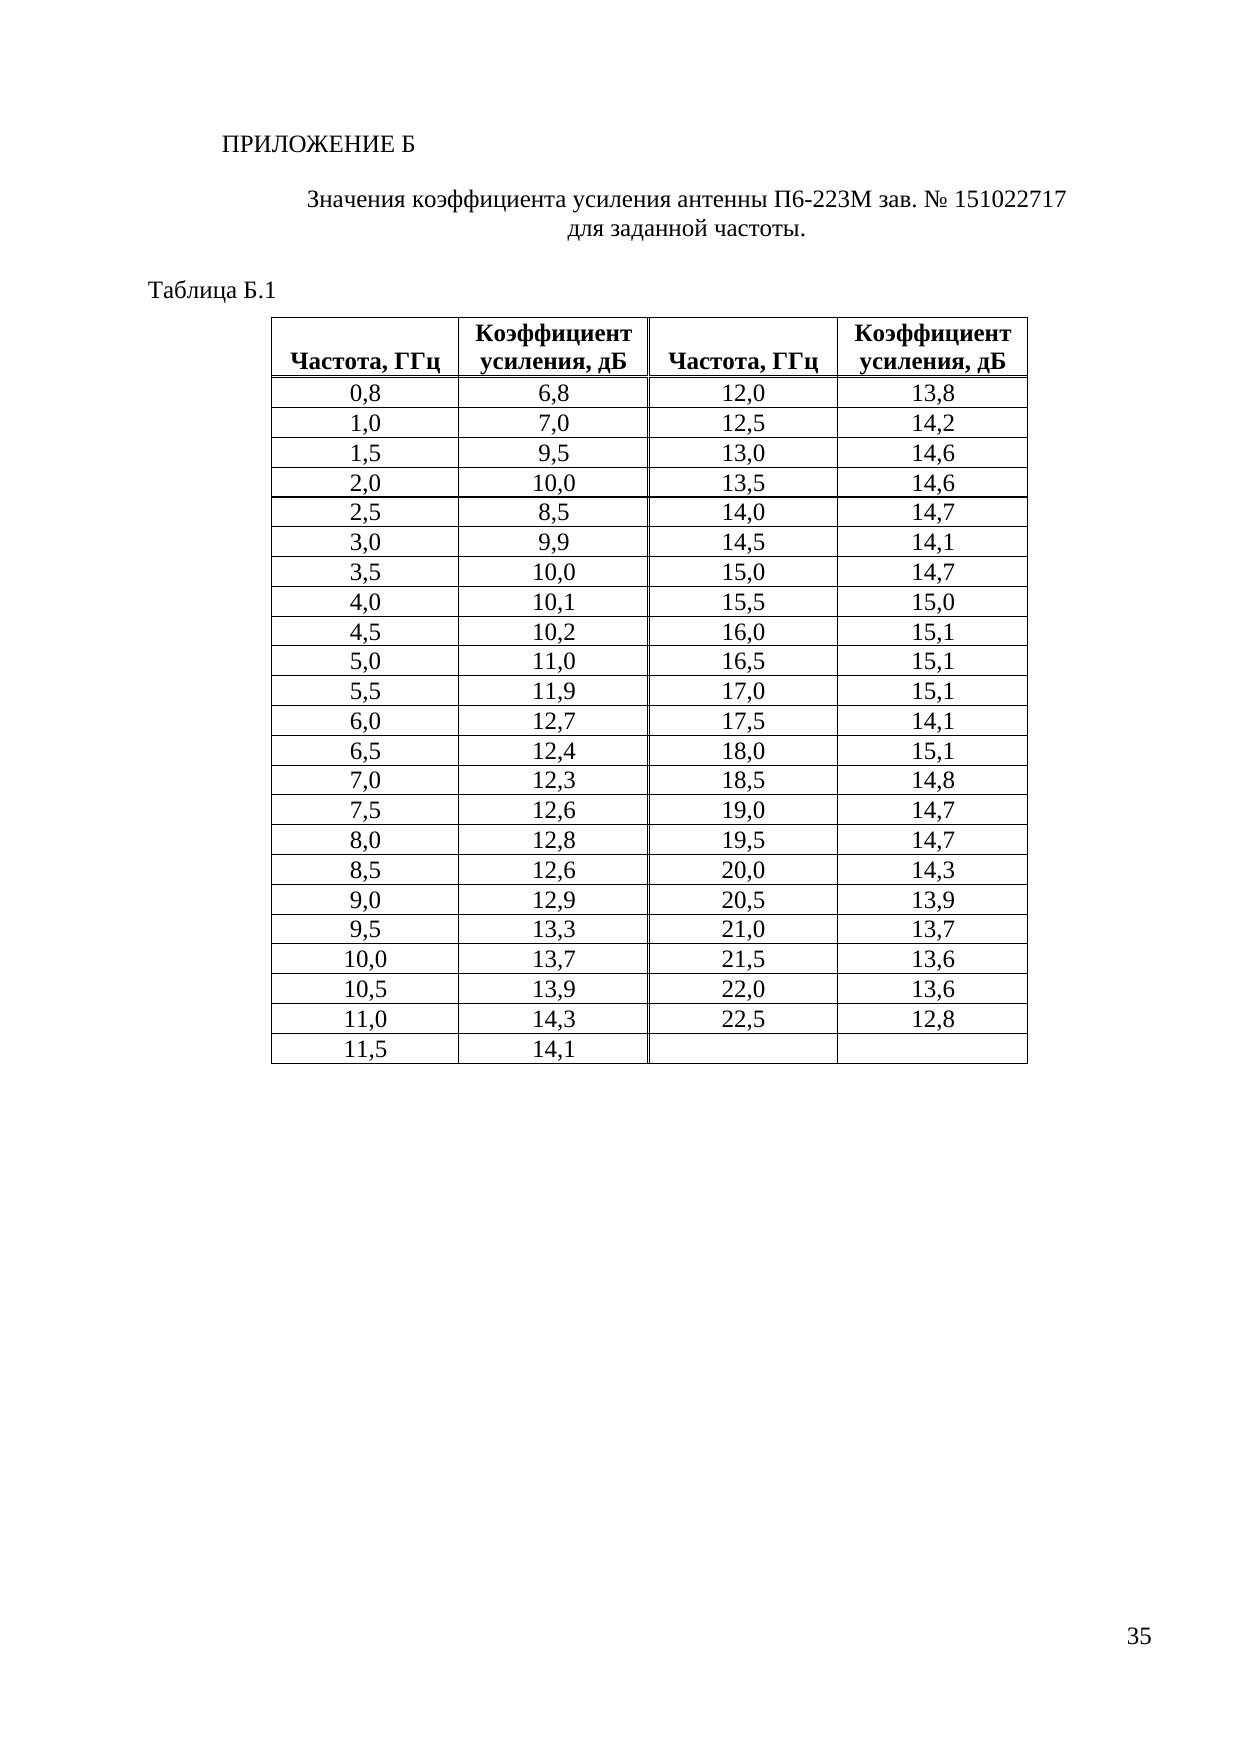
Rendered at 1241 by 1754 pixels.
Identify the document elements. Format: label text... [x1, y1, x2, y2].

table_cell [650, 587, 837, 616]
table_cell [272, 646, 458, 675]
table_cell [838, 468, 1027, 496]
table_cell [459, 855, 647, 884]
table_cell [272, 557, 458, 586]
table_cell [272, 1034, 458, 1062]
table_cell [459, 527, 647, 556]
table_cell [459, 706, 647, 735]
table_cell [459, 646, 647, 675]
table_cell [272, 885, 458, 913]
text Таблица Б.1 [148, 275, 1152, 304]
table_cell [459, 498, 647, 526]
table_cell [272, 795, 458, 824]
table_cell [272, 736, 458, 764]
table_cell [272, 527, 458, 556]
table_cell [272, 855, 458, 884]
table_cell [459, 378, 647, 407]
text Значения коэффициента усиления антенны П6-223М зав. № 151022717 [148, 184, 1152, 213]
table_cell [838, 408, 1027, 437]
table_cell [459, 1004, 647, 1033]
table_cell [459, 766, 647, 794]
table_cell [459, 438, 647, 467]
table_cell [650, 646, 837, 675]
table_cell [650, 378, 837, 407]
text для заданной частоты. [148, 213, 1152, 242]
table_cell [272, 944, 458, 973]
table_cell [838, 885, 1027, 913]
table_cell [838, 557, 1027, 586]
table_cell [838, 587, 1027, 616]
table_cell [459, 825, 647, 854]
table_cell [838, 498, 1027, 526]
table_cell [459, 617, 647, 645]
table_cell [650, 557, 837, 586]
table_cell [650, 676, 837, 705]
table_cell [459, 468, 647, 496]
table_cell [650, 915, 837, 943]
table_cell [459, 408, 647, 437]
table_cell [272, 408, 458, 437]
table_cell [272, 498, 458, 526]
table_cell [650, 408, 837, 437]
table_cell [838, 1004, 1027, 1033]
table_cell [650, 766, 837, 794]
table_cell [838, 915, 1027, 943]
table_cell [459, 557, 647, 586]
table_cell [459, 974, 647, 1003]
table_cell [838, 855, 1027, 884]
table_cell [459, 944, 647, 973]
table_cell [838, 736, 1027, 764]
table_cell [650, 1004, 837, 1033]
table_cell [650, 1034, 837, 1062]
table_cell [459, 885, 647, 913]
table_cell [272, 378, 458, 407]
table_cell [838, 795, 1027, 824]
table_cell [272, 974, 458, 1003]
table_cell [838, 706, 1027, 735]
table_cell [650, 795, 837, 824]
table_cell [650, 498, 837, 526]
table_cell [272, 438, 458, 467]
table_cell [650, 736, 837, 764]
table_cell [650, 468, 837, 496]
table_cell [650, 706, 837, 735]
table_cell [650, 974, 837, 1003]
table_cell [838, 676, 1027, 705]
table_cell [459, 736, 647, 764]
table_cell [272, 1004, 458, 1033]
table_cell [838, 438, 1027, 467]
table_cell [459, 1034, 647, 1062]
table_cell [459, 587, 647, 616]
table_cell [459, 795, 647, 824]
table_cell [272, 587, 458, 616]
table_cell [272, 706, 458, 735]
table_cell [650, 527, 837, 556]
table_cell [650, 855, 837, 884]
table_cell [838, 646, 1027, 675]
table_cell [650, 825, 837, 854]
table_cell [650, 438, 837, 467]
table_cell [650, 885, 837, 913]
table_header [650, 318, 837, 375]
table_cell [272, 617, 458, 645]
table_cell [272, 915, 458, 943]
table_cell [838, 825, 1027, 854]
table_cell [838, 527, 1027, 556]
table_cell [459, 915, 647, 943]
list ПРИЛОЖЕНИЕ Б [222, 129, 1152, 157]
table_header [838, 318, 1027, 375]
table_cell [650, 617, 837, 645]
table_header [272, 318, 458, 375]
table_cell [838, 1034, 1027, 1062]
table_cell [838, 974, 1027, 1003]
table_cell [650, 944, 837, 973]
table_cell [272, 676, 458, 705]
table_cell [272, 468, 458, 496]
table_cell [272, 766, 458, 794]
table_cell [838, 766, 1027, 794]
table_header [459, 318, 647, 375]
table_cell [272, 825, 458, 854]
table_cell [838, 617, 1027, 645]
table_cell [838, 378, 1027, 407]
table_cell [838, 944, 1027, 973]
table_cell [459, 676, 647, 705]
